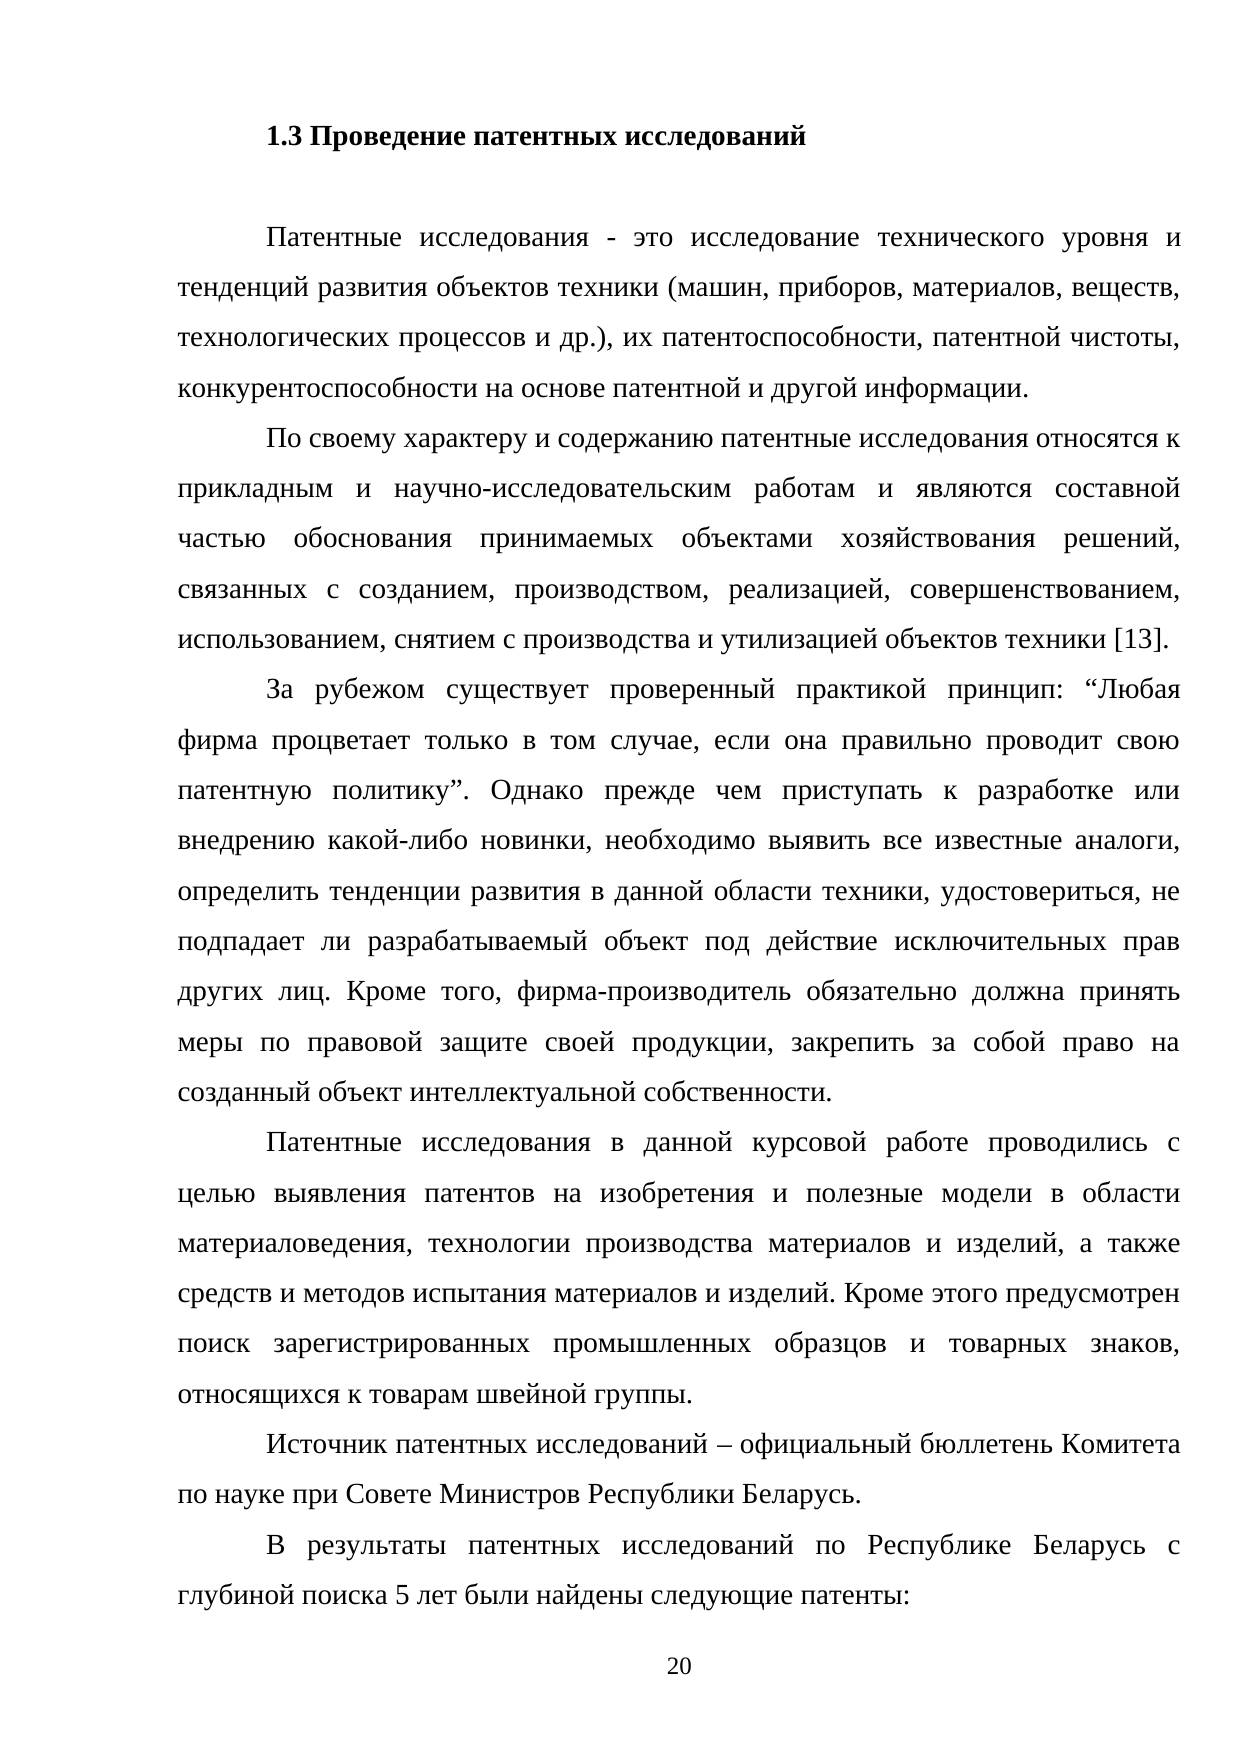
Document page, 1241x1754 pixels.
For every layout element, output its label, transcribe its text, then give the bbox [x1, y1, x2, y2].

text По своему характеру и содержанию патентные исследования относятся к прикладным и научно-исследовательским работам и являются составной частью обоснования принимаемых объектами хозяйствования решений, связанных с созданием, производством, реализацией, совершенствованием, использованием, снятием с производства и утилизацией объектов техники [13]. [177, 420, 1181, 655]
text В результаты патентных исследований по Республике Беларусь с глубиной поиска 5 лет были найдены следующие патенты: [177, 1527, 1181, 1611]
text Источник патентных исследований – официальный бюллетень Комитета по науке при Совете Министров Республики Беларусь. [177, 1426, 1181, 1510]
text 1.3 Проведение патентных исследований [177, 118, 1181, 152]
text Патентные исследования - это исследование технического уровня и тенденций развития объектов техники (машин, приборов, материалов, веществ, технологических процессов и др.), их патентоспособности, патентной чистоты, конкурентоспособности на основе патентной и другой информации. [177, 219, 1181, 403]
text За рубежом существует проверенный практикой принцип: “Любая фирма процветает только в том случае, если она правильно проводит свою патентную политику”. Однако прежде чем приступать к разработке или внедрению какой-либо новинки, необходимо выявить все известные аналоги, определить тенденции развития в данной области техники, удостовериться, не подпадает ли разрабатываемый объект под действие исключительных прав других лиц. Кроме того, фирма-производитель обязательно должна принять меры по правовой защите своей продукции, закрепить за собой право на созданный объект интеллектуальной собственности. [177, 672, 1181, 1108]
text Патентные исследования в данной курсовой работе проводились с целью выявления патентов на изобретения и полезные модели в области материаловедения, технологии производства материалов и изделий, а также средств и методов испытания материалов и изделий. Кроме этого предусмотрен поиск зарегистрированных промышленных образцов и товарных знаков, относящихся к товарам швейной группы. [177, 1124, 1181, 1409]
